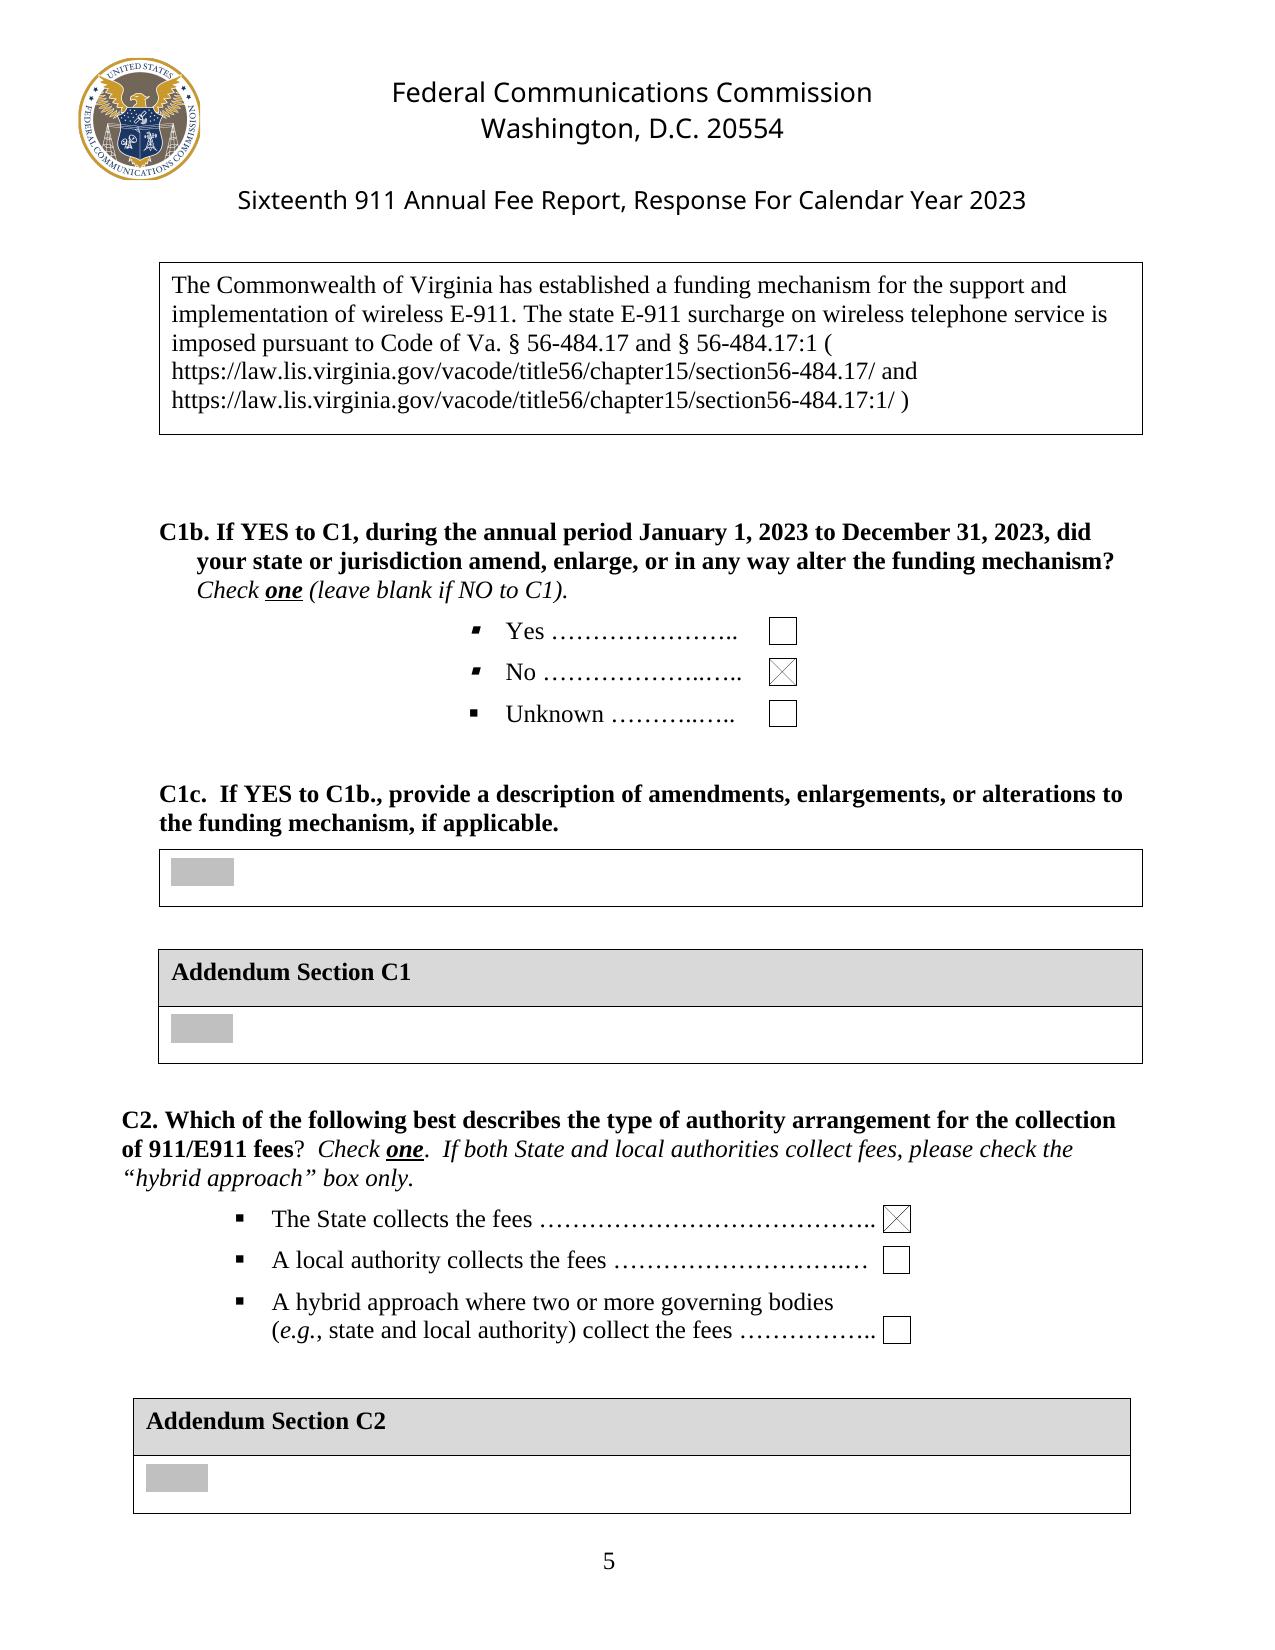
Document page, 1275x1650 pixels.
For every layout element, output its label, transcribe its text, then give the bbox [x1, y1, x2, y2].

picture [78, 57, 200, 180]
list Yes ………………….. [121, 616, 1143, 645]
list A local authority collects the fees ……………………….… [234, 1245, 1143, 1274]
table_cell [134, 1456, 1130, 1512]
list The State collects the fees ………………………………….. [234, 1204, 1143, 1233]
table_cell [159, 1007, 1142, 1063]
text C1b. If YES to C1, during the annual period January 1, 2023 to December 31, 2023, did your state or jurisdiction amend, enlarge, or in any way alter the funding mechanism? Check one (leave blank if NO to C1). [159, 517, 1143, 604]
list Unknown ………..….. [121, 699, 1143, 727]
list A hybrid approach where two or more governing bodies [234, 1287, 1143, 1315]
text C2. Which of the following best describes the type of authority arrangement for the collection of 911/E911 fees? Check one. If both State and local authorities collect fees, please check the “hybrid approach” box only. [121, 1105, 1143, 1192]
text (e.g., state and local authority) collect the fees …………….. [234, 1315, 1143, 1344]
table_header Addendum Section C2 [134, 1399, 1130, 1455]
table_header Addendum Section C1 [159, 950, 1142, 1006]
table_header [160, 850, 1142, 906]
table_header The Commonwealth of Virginia has established a funding mechanism for the support and implementation of wireless E-911. The state E-911 surcharge on wireless telephone service is imposed pursuant to Code of Va. § 56-484.17 and § 56-484.17:1 ( https://law.lis.virginia.gov/vacode/title56/chapter15/section56-484.17/ and https://law.lis.virginia.gov/vacode/title56/chapter15/section56-484.17:1/ ) [160, 263, 1142, 434]
text C1c. If YES to C1b., provide a description of amendments, enlargements, or alterations to the funding mechanism, if applicable. [159, 779, 1143, 836]
list No ………………..….. [121, 657, 1143, 686]
